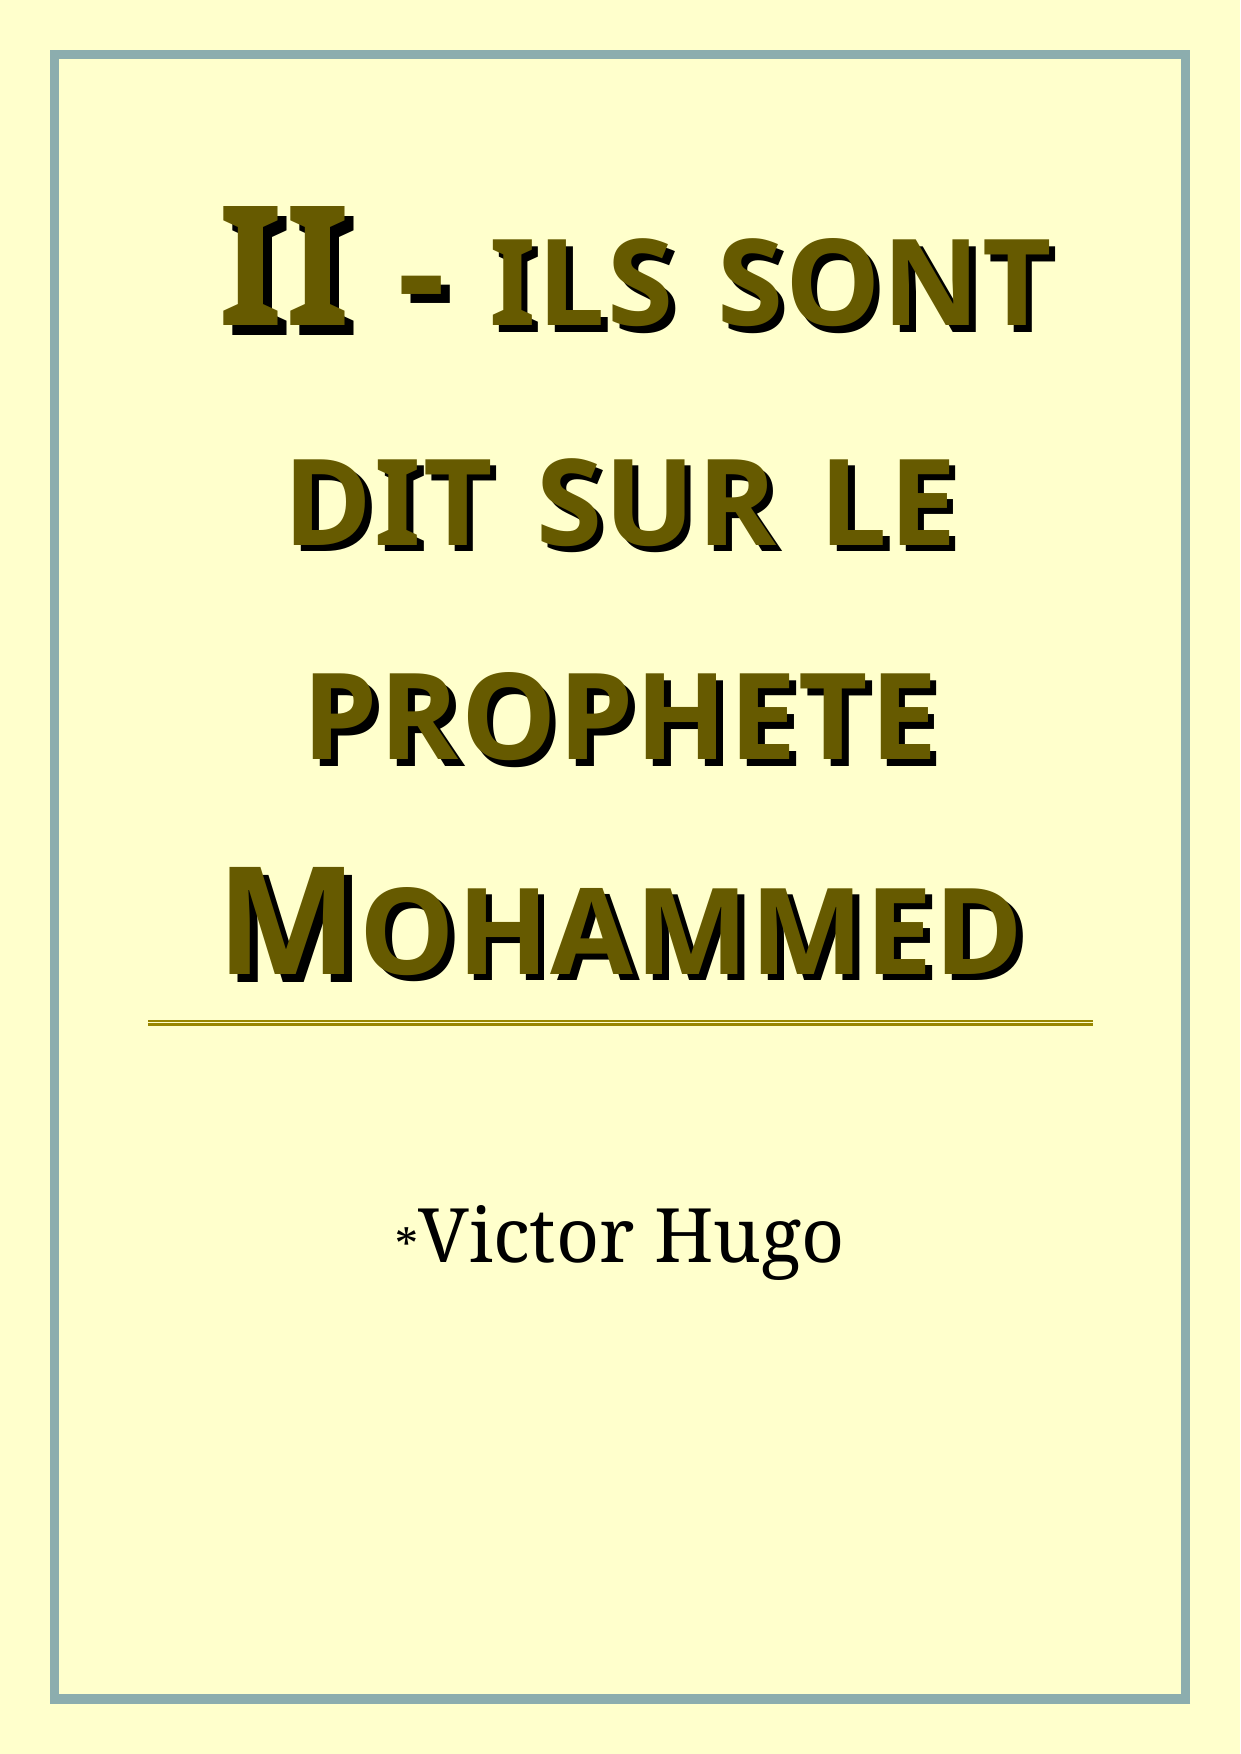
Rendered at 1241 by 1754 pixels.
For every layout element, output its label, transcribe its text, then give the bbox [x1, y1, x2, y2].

subtitle II - ils sont dit sur le prophete Mohammed [147, 148, 1093, 1026]
text *Victor Hugo [147, 1182, 1093, 1284]
